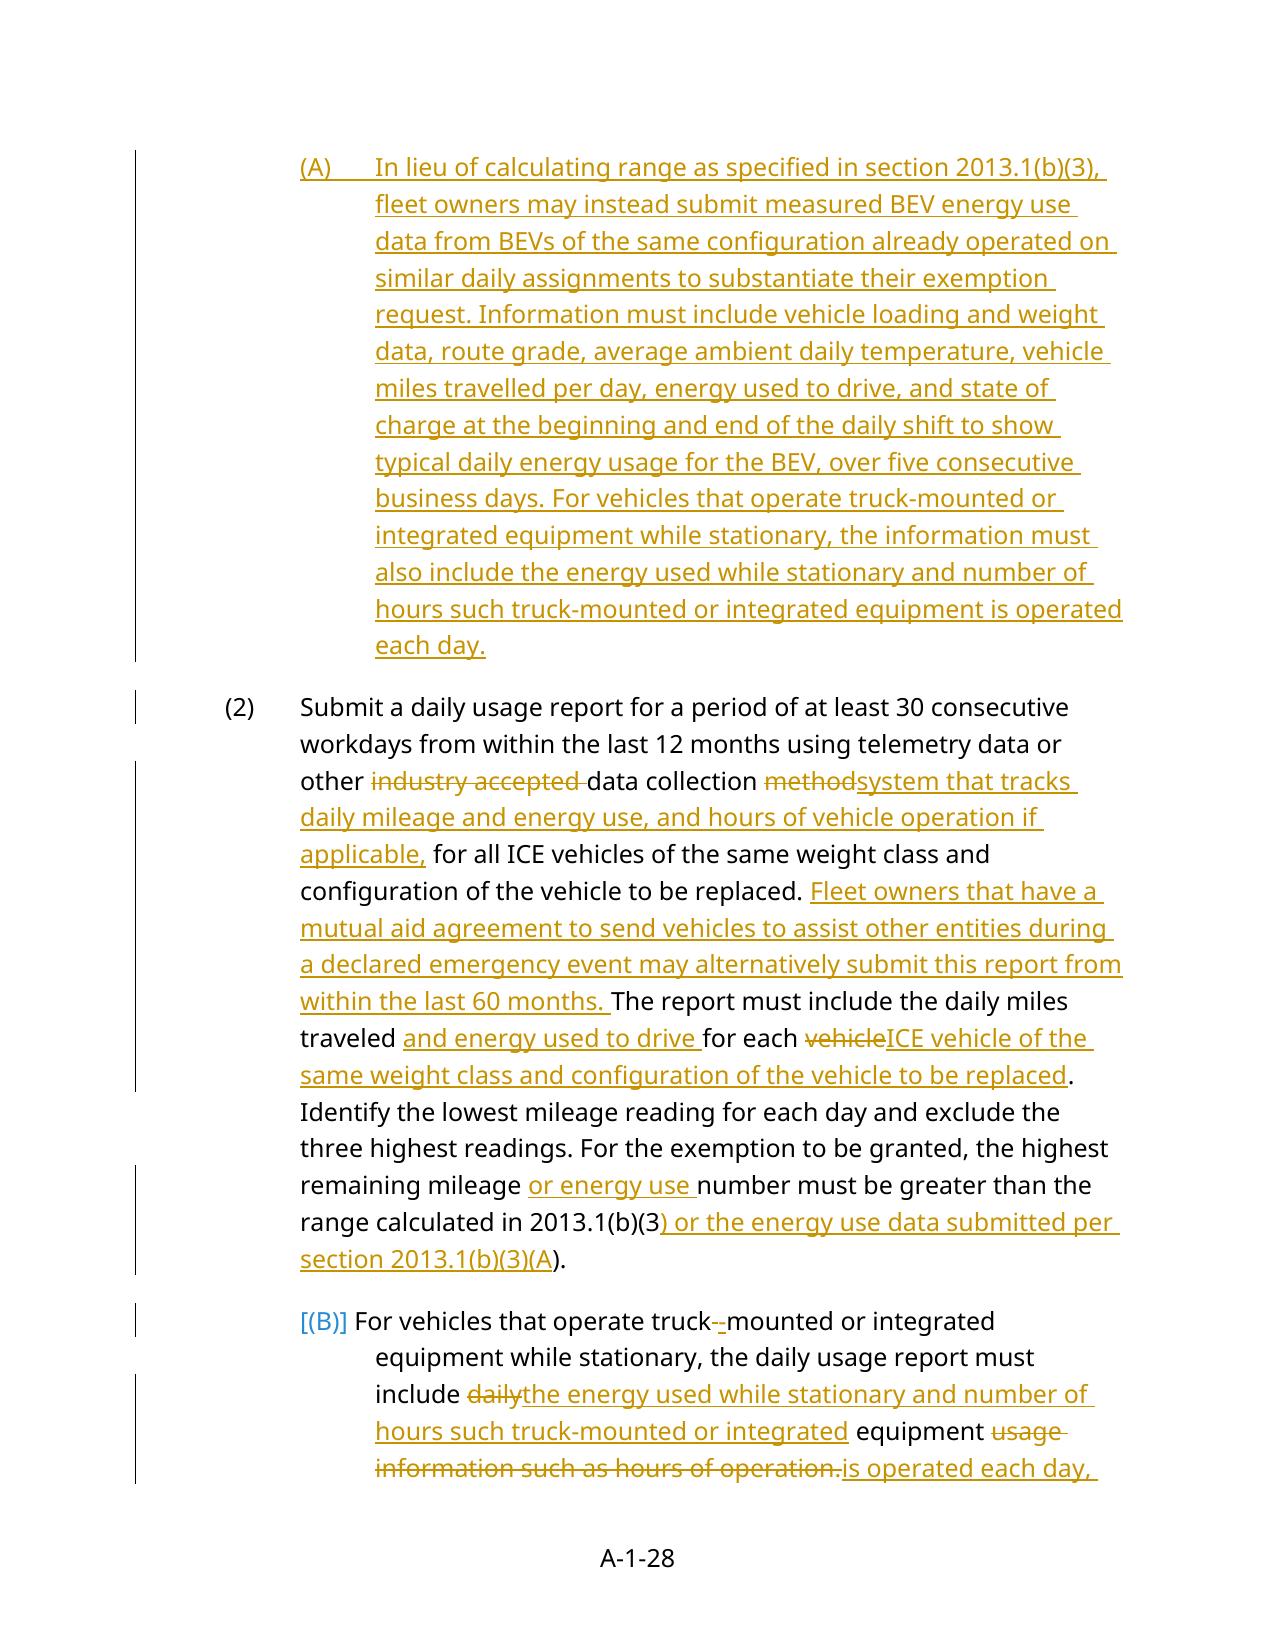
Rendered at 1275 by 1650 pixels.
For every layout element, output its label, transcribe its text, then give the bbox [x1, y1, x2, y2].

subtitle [300, 1303, 1125, 1484]
subtitle Submit a daily usage report for a period of at least 30 consecutive workdays from within the last 12 months using telemetry data or other data collection for all ICE vehicles of the same weight class and configuration of the vehicle to be replaced. The report must include the daily miles traveled for each . Identify the lowest mileage reading for each day and exclude the three highest readings. For the exemption to be granted, the highest remaining mileage number must be greater than the range calculated in 2013.1(b)(3). [225, 690, 1125, 1275]
